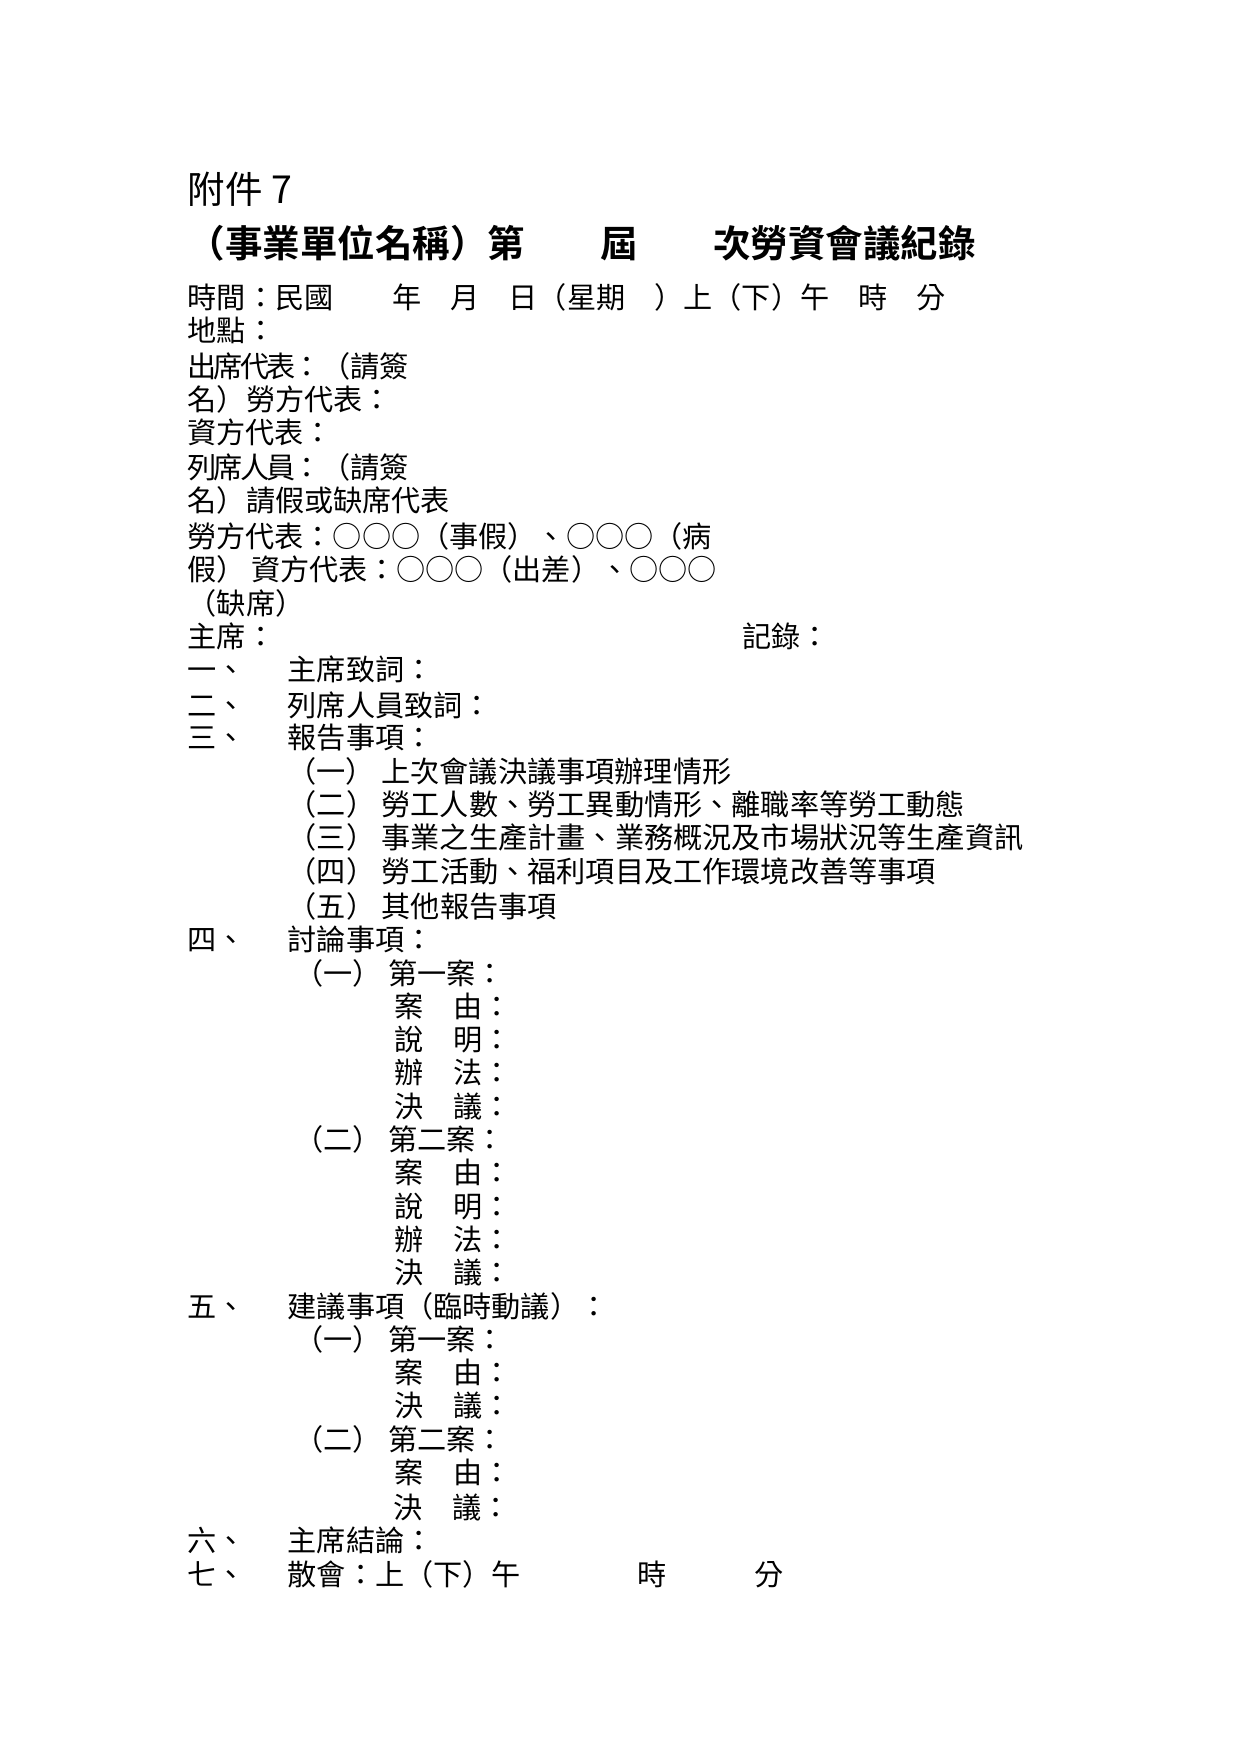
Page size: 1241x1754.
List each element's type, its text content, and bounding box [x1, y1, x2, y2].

text 列席人員：（請簽名）請假或缺席代表 [187, 451, 465, 520]
text 說 明： [96, 1190, 511, 1224]
text 決 議： [96, 1390, 511, 1423]
text 勞方代表：○○○（事假）、○○○（病假） 資方代表：○○○（出差）、○○○（缺席） [187, 520, 757, 623]
text 決 議： 六、 主席結論： [187, 1492, 511, 1560]
text 二、 列席人員致詞： 三、 報告事項： [187, 689, 492, 757]
text （一） 第一案： [96, 959, 505, 991]
text （事業單位名稱）第 屆 次勞資會議紀錄 [187, 214, 1144, 268]
text 資方代表： [187, 418, 1144, 450]
text 案 由： [96, 1357, 511, 1390]
text 案 由： [96, 1157, 511, 1190]
text 案 由： [96, 991, 511, 1024]
text 案 由： [96, 1457, 511, 1490]
text 五、 建議事項（臨時動議）： [187, 1290, 1144, 1324]
text 辦 法： [96, 1057, 511, 1090]
text 一、 主席致詞： [187, 654, 1144, 687]
text （三） 事業之生產計畫、業務概況及市場狀況等生產資訊 [287, 822, 1144, 856]
text （二） 勞工人數、勞工異動情形、離職率等勞工動態 [287, 789, 1144, 822]
text （一） 第一案： [96, 1324, 505, 1357]
text 七、 散會：上（下）午 時 分 [187, 1560, 1144, 1592]
text 說 明： [96, 1024, 511, 1057]
text 出席代表：（請簽名）勞方代表： [187, 350, 465, 418]
text （五） 其他報告事項四、 討論事項： [187, 890, 563, 959]
text 決 議： [96, 1090, 511, 1124]
text 時間：民國 年 月 日（星期 ）上（下）午 時 分地點： [187, 282, 946, 350]
text 附件 7 [187, 159, 1144, 214]
text （二） 第二案： [96, 1124, 505, 1157]
text 主席： 記錄： [187, 623, 1144, 654]
text （二） 第二案： [96, 1423, 505, 1457]
text （四） 勞工活動、福利項目及工作環境改善等事項 [287, 856, 1144, 889]
text （一） 上次會議決議事項辦理情形 [287, 757, 1144, 789]
text 決 議： [96, 1257, 511, 1290]
text 辦 法： [96, 1224, 511, 1257]
